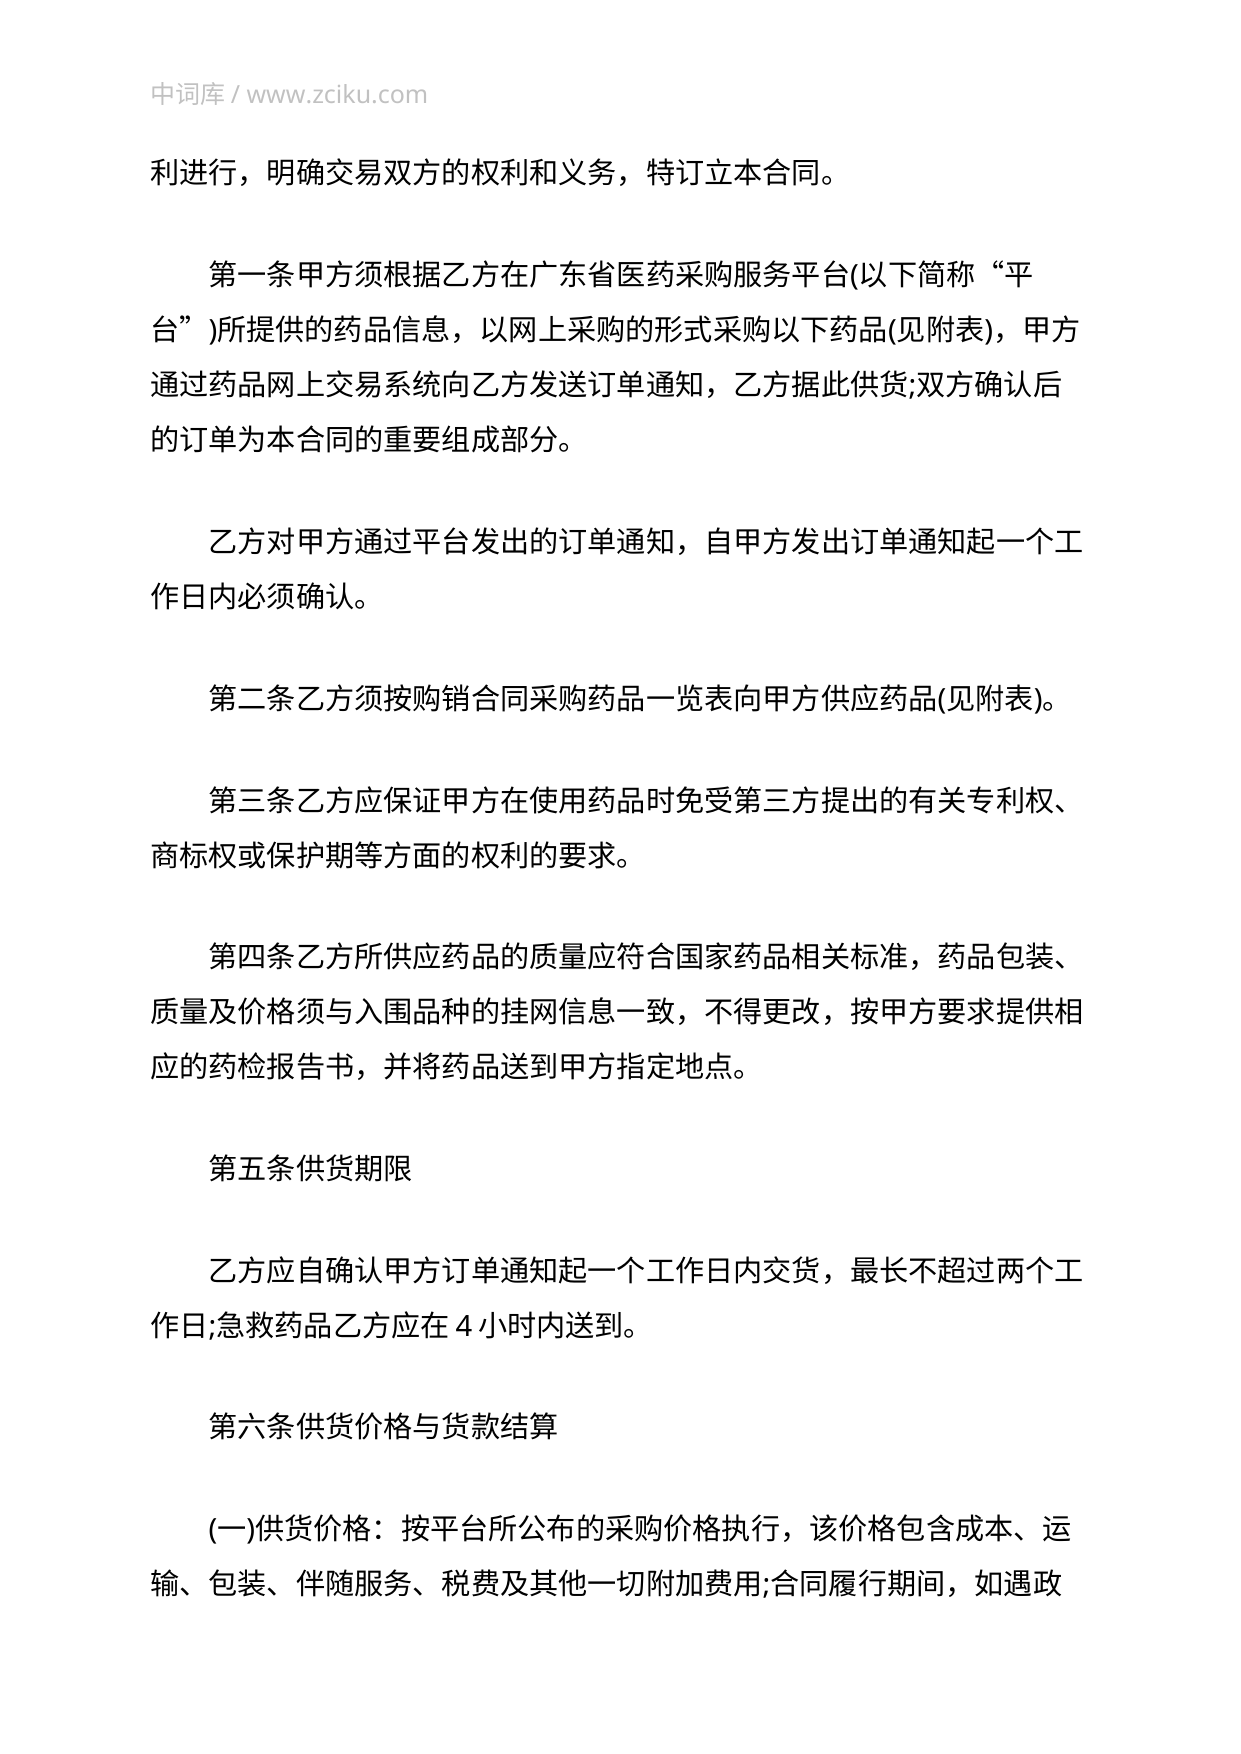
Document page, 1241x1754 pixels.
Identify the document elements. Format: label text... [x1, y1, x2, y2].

text 第一条甲方须根据乙方在广东省医药采购服务平台(以下简称“平台”)所提供的药品信息，以网上采购的形式采购以下药品(见附表)，甲方通过药品网上交易系统向乙方发送订单通知，乙方据此供货;双方确认后的订单为本合同的重要组成部分。 [150, 252, 1090, 459]
text 乙方应自确认甲方订单通知起一个工作日内交货，最长不超过两个工作日;急救药品乙方应在4小时内送到。 [150, 1247, 1090, 1344]
text 第五条供货期限 [150, 1145, 1090, 1188]
text 第三条乙方应保证甲方在使用药品时免受第三方提出的有关专利权、商标权或保护期等方面的权利的要求。 [150, 777, 1090, 874]
text 乙方对甲方通过平台发出的订单通知，自甲方发出订单通知起一个工作日内必须确认。 [150, 518, 1090, 616]
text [150, 150, 1090, 192]
text 第六条供货价格与货款结算 [150, 1404, 1090, 1446]
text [150, 1506, 1090, 1603]
text 第二条乙方须按购销合同采购药品一览表向甲方供应药品(见附表)。 [150, 675, 1090, 718]
text 第四条乙方所供应药品的质量应符合国家药品相关标准，药品包装、质量及价格须与入围品种的挂网信息一致，不得更改，按甲方要求提供相应的药检报告书，并将药品送到甲方指定地点。 [150, 934, 1090, 1086]
